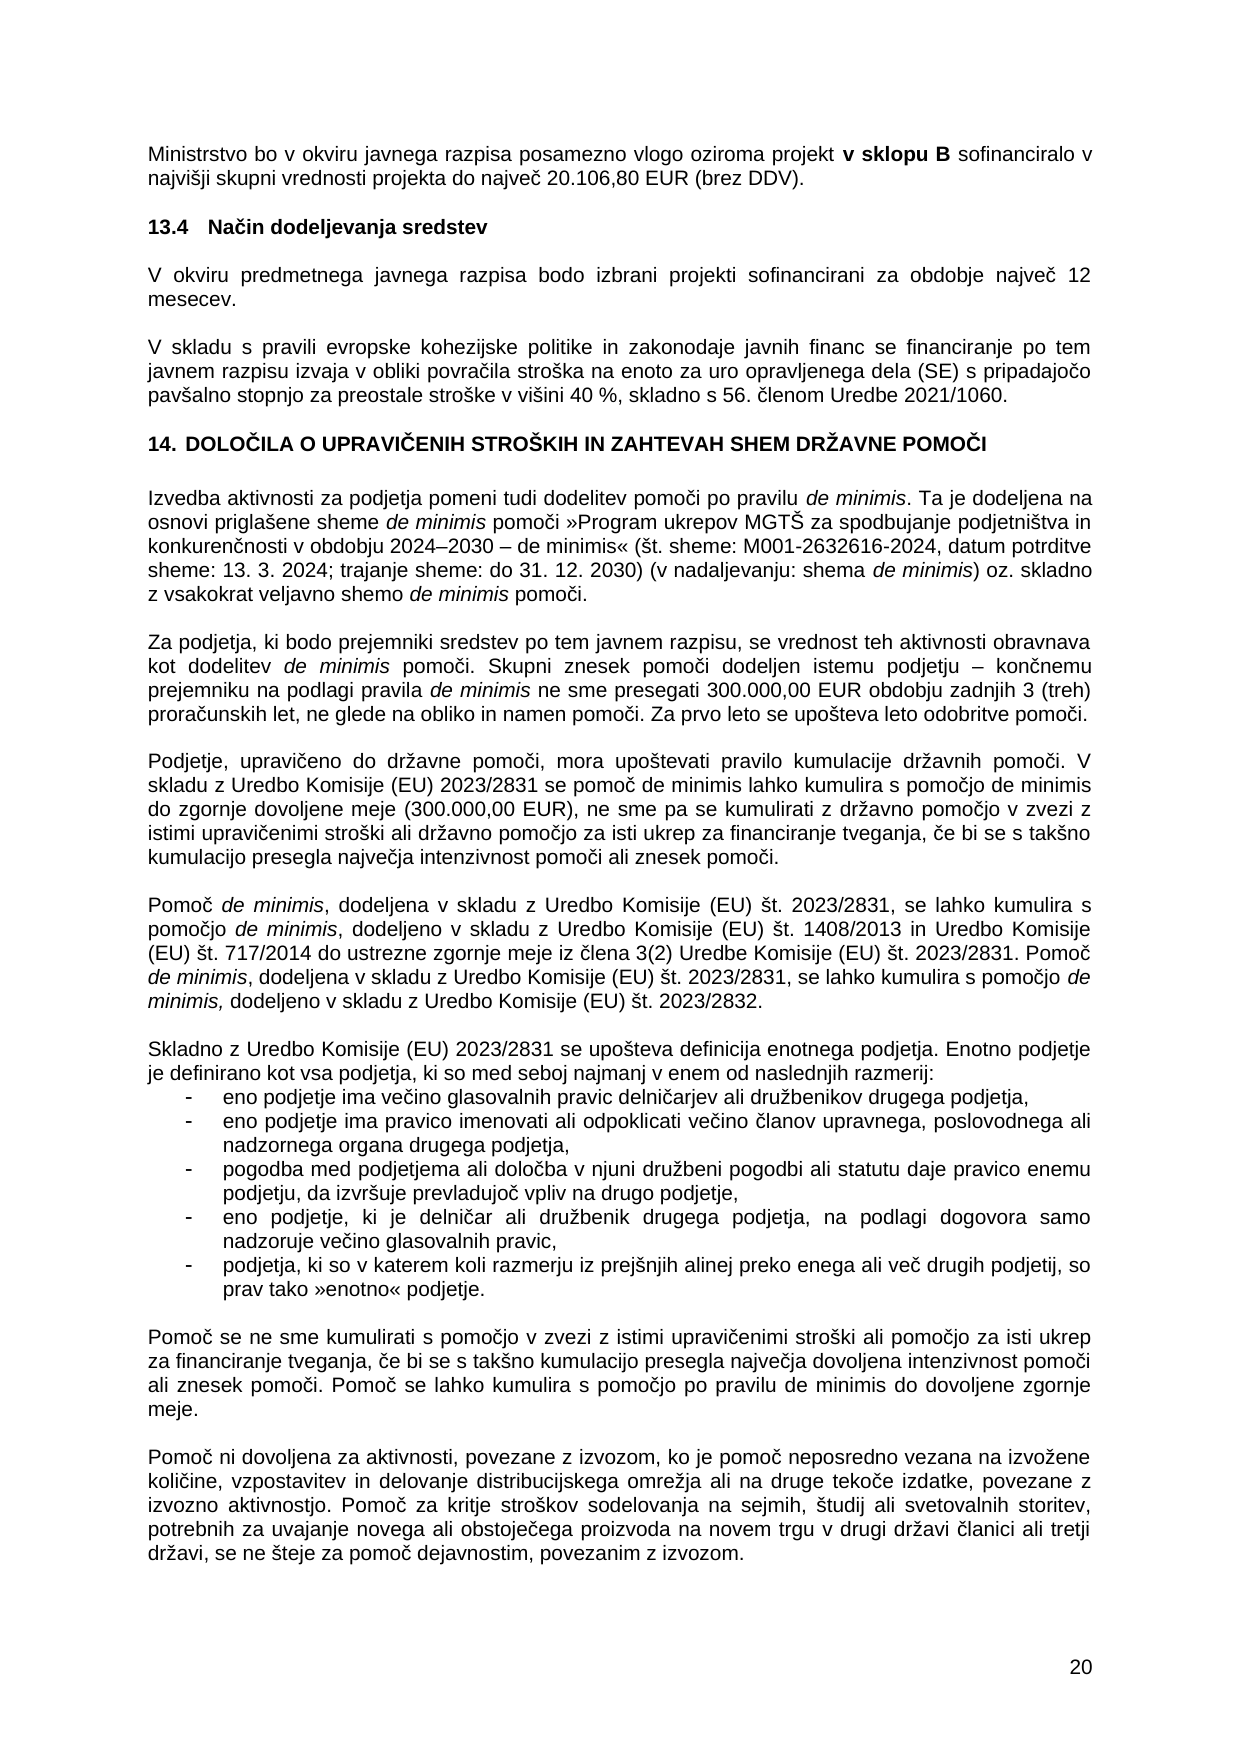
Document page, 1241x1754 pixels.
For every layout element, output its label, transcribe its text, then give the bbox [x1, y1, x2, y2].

text V skladu s pravili evropske kohezijske politike in zakonodaje javnih financ se financiranje po tem javnem razpisu izvaja v obliki povračila stroška na enoto za uro opravljenega dela (SE) s pripadajočo pavšalno stopnjo za preostale stroške v višini 40 %, skladno s 56. členom Uredbe 2021/1060. [148, 335, 1092, 407]
text V okviru predmetnega javnega razpisa bodo izbrani projekti sofinancirani za obdobje največ 12 mesecev. [148, 263, 1092, 311]
text Podjetje, upravičeno do državne pomoči, mora upoštevati pravilo kumulacije državnih pomoči. V skladu z Uredbo Komisije (EU) 2023/2831 se pomoč de minimis lahko kumulira s pomočjo de minimis do zgornje dovoljene meje (300.000,00 EUR), ne sme pa se kumulirati z državno pomočjo v zvezi z istimi upravičenimi stroški ali državno pomočjo za isti ukrep za financiranje tveganja, če bi se s takšno kumulacijo presegla največja intenzivnost pomoči ali znesek pomoči. [148, 749, 1092, 869]
text Pomoč ni dovoljena za aktivnosti, povezane z izvozom, ko je pomoč neposredno vezana na izvožene količine, vzpostavitev in delovanje distribucijskega omrežja ali na druge tekoče izdatke, povezane z izvozno aktivnostjo. Pomoč za kritje stroškov sodelovanja na sejmih, študij ali svetovalnih storitev, potrebnih za uvajanje novega ali obstoječega proizvoda na novem trgu v drugi državi članici ali tretji državi, se ne šteje za pomoč dejavnostim, povezanim z izvozom. [148, 1445, 1092, 1564]
subtitle Način dodeljevanja sredstev [148, 215, 1092, 239]
list eno podjetje, ki je delničar ali družbenik drugega podjetja, na podlagi dogovora samo nadzoruje večino glasovalnih pravic, [185, 1205, 1092, 1253]
text Ministrstvo bo v okviru javnega razpisa posamezno vlogo oziroma projekt v sklopu B sofinanciralo v najvišji skupni vrednosti projekta do največ 20.106,80 EUR (brez DDV). [148, 142, 1092, 190]
list eno podjetje ima pravico imenovati ali odpoklicati večino članov upravnega, poslovodnega ali nadzornega organa drugega podjetja, [185, 1109, 1092, 1157]
subtitle DOLOČILA O UPRAVIČENIH STROŠKIH IN ZAHTEVAH SHEM DRŽAVNE POMOČI [148, 432, 1092, 456]
text Izvedba aktivnosti za podjetja pomeni tudi dodelitev pomoči po pravilu de minimis. Ta je dodeljena na osnovi priglašene sheme de minimis pomoči »Program ukrepov MGTŠ za spodbujanje podjetništva in konkurenčnosti v obdobju 2024–2030 – de minimis« (št. sheme: M001-2632616-2024, datum potrditve sheme: 13. 3. 2024; trajanje sheme: do 31. 12. 2030) (v nadaljevanju: shema de minimis) oz. skladno z vsakokrat veljavno shemo de minimis pomoči. [148, 486, 1092, 606]
list eno podjetje ima večino glasovalnih pravic delničarjev ali družbenikov drugega podjetja, [185, 1085, 1092, 1109]
list pogodba med podjetjema ali določba v njuni družbeni pogodbi ali statutu daje pravico enemu podjetju, da izvršuje prevladujoč vpliv na drugo podjetje, [185, 1157, 1092, 1205]
text Skladno z Uredbo Komisije (EU) 2023/2831 se upošteva definicija enotnega podjetja. Enotno podjetje je definirano kot vsa podjetja, ki so med seboj najmanj v enem od naslednjih razmerij: [148, 1037, 1092, 1085]
text Za podjetja, ki bodo prejemniki sredstev po tem javnem razpisu, se vrednost teh aktivnosti obravnava kot dodelitev de minimis pomoči. Skupni znesek pomoči dodeljen istemu podjetju – končnemu prejemniku na podlagi pravila de minimis ne sme presegati 300.000,00 EUR obdobju zadnjih 3 (treh) proračunskih let, ne glede na obliko in namen pomoči. Za prvo leto se upošteva leto odobritve pomoči. [148, 629, 1092, 725]
text Pomoč se ne sme kumulirati s pomočjo v zvezi z istimi upravičenimi stroški ali pomočjo za isti ukrep za financiranje tveganja, če bi se s takšno kumulacijo presegla največja dovoljena intenzivnost pomoči ali znesek pomoči. Pomoč se lahko kumulira s pomočjo po pravilu de minimis do dovoljene zgornje meje. [148, 1325, 1092, 1421]
list podjetja, ki so v katerem koli razmerju iz prejšnjih alinej preko enega ali več drugih podjetij, so prav tako »enotno« podjetje. [185, 1253, 1092, 1301]
text Pomoč de minimis, dodeljena v skladu z Uredbo Komisije (EU) št. 2023/2831, se lahko kumulira s pomočjo de minimis, dodeljeno v skladu z Uredbo Komisije (EU) št. 1408/2013 in Uredbo Komisije (EU) št. 717/2014 do ustrezne zgornje meje iz člena 3(2) Uredbe Komisije (EU) št. 2023/2831. Pomoč de minimis, dodeljena v skladu z Uredbo Komisije (EU) št. 2023/2831, se lahko kumulira s pomočjo de minimis, dodeljeno v skladu z Uredbo Komisije (EU) št. 2023/2832. [148, 893, 1092, 1013]
